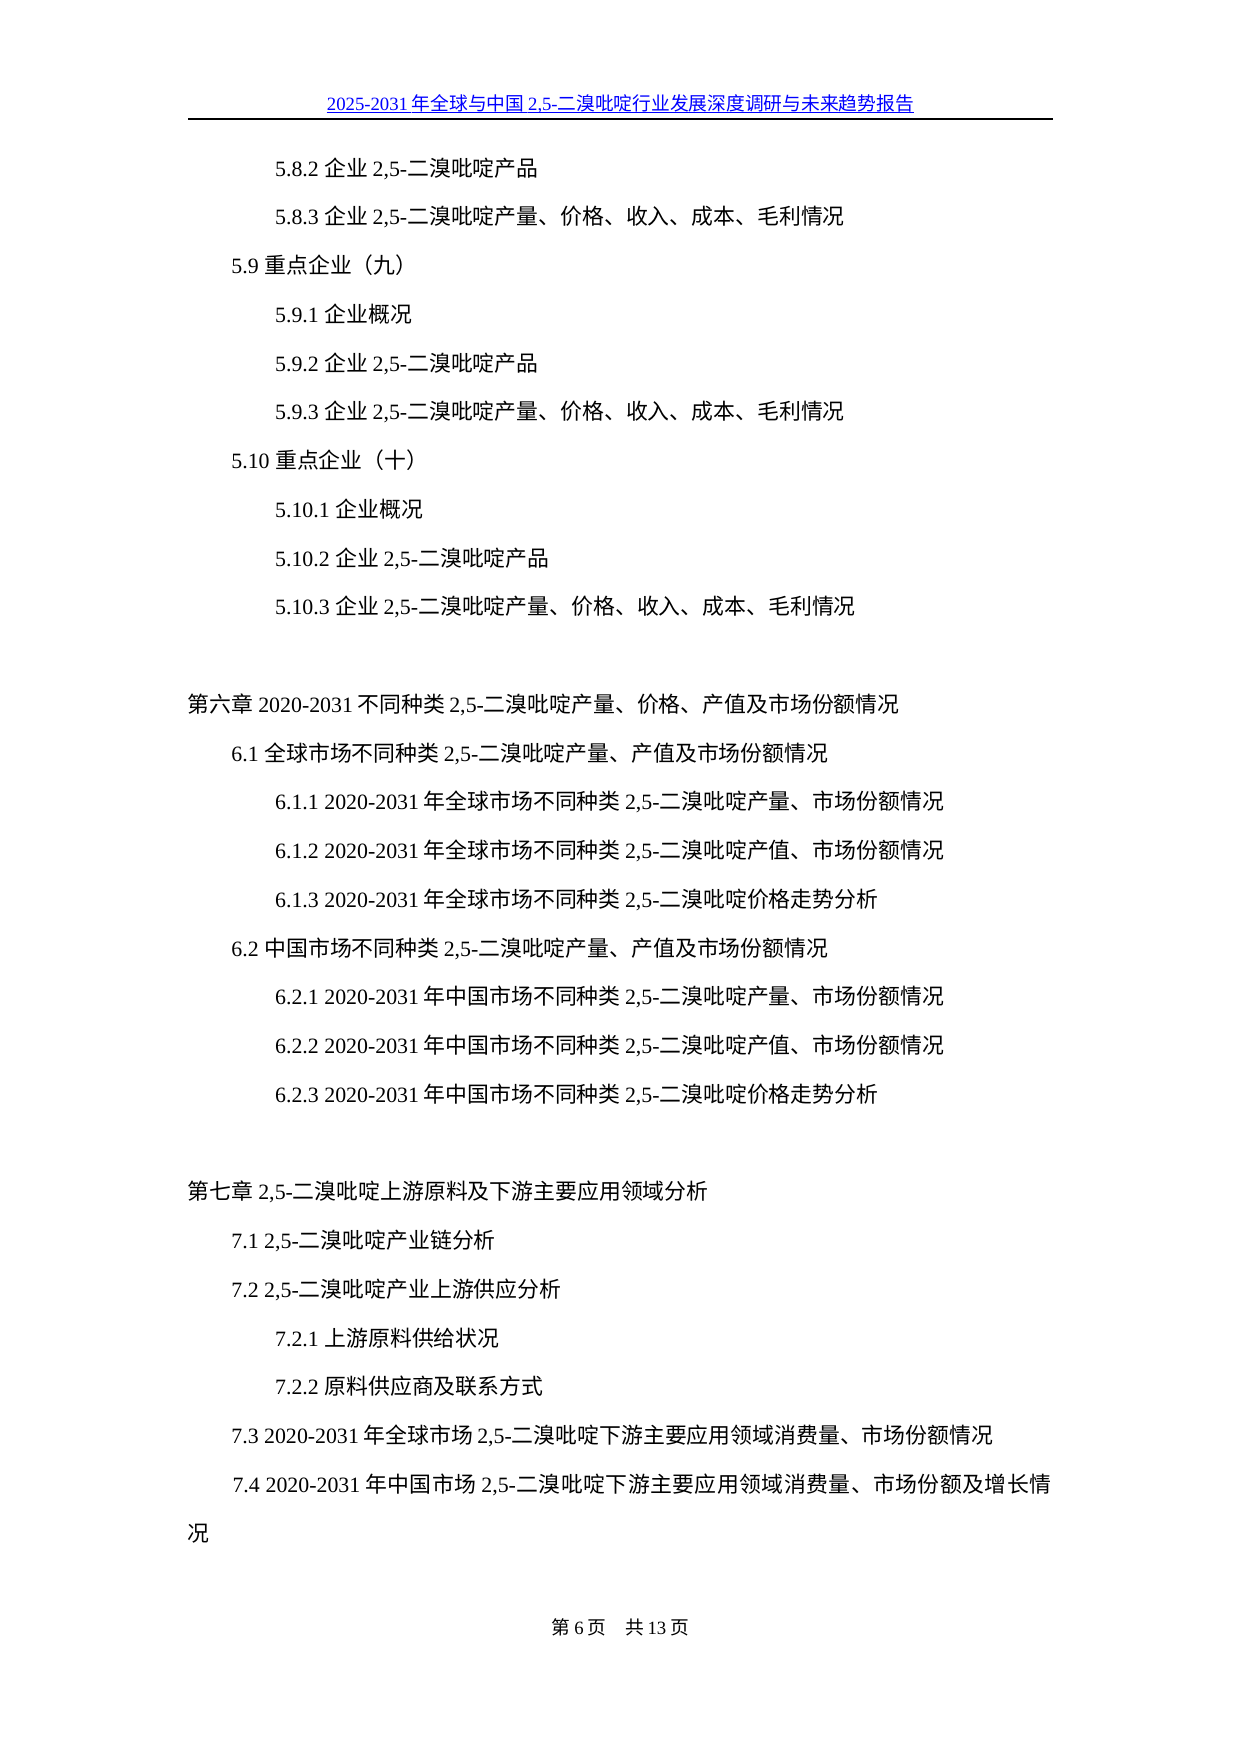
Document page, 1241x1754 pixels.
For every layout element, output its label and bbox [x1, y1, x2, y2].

text [187, 150, 1053, 1548]
